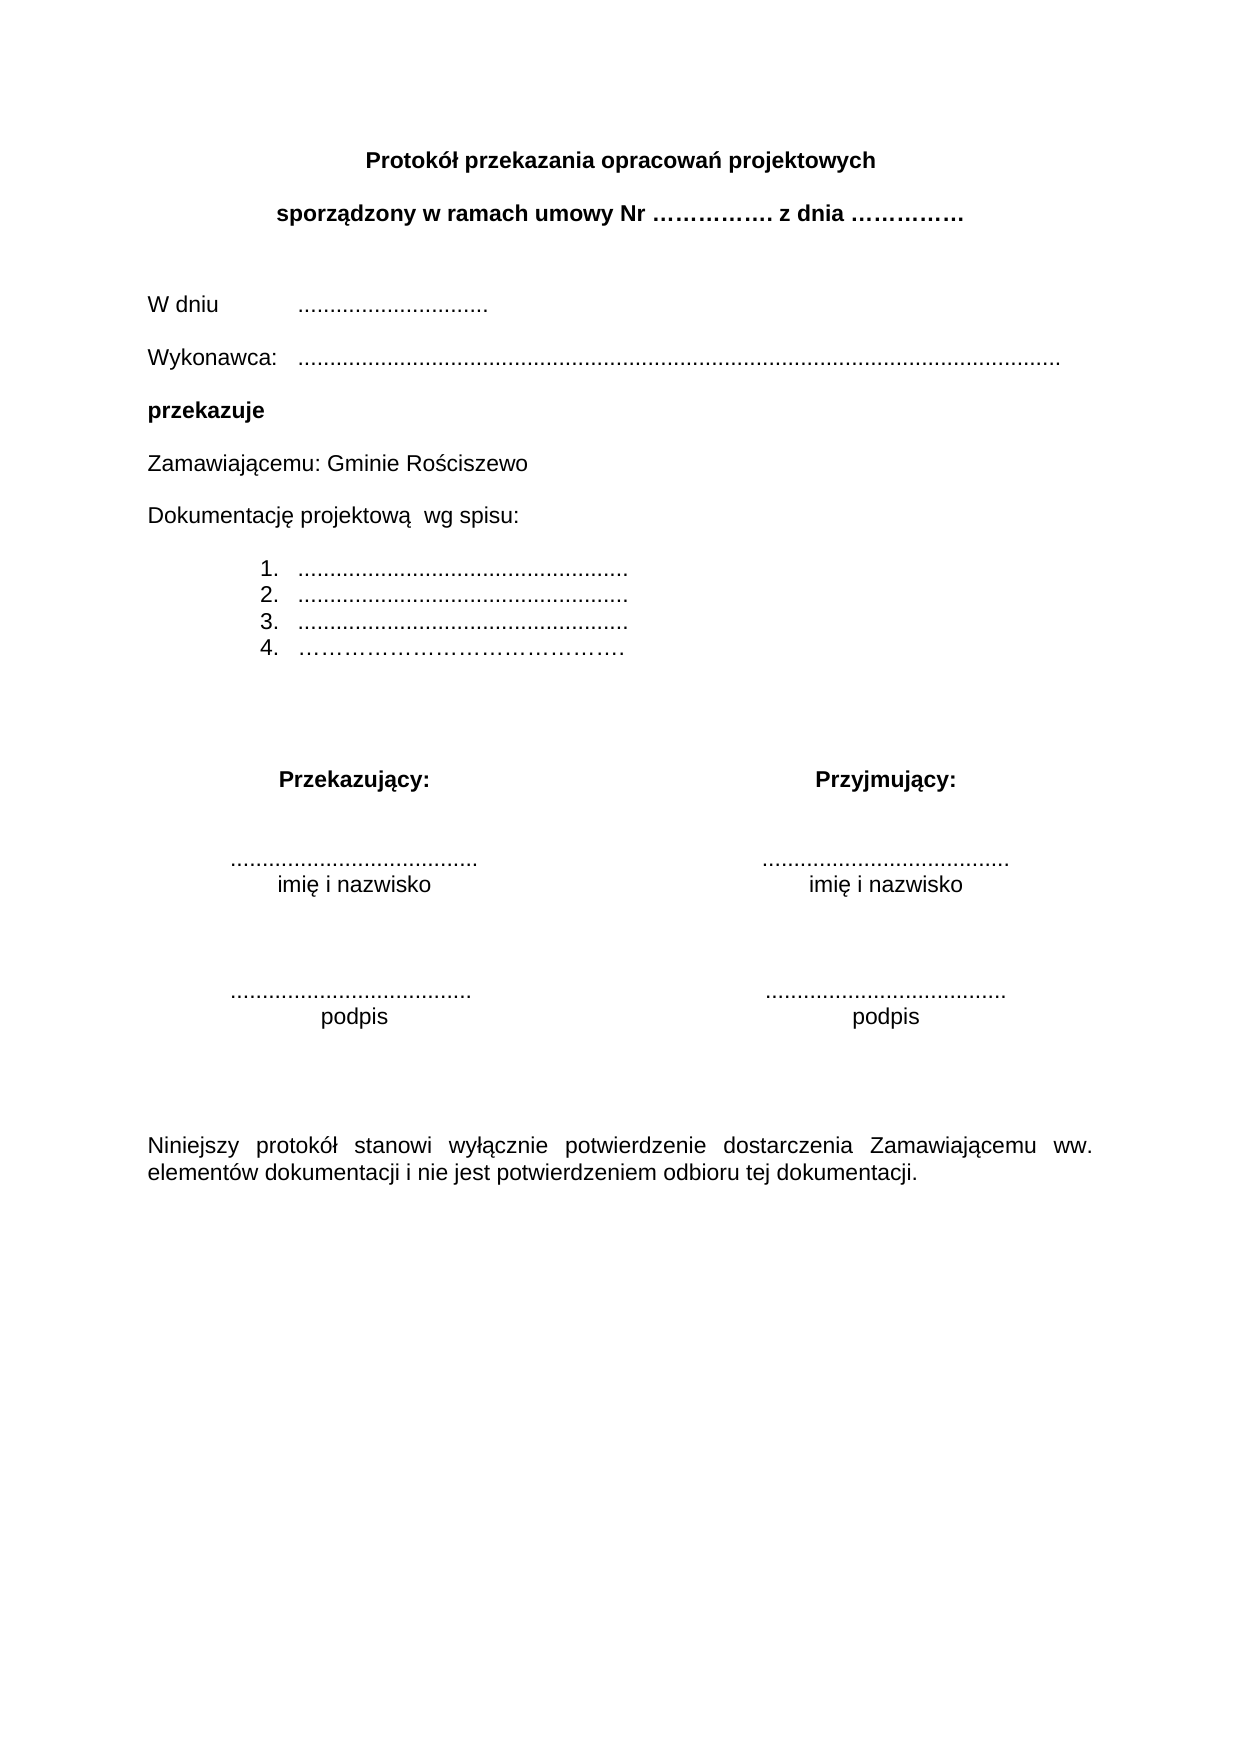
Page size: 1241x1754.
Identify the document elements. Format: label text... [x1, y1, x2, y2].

list ……………………………………. [260, 634, 1094, 660]
text Przekazujący: Przyjmujący: [147, 766, 1094, 792]
text sporządzony w ramach umowy Nr ……………. z dnia …………… [147, 200, 1094, 226]
text Zamawiającemu: Gminie Rościszewo [147, 449, 1094, 476]
text przekazuje [147, 397, 1094, 423]
text Niniejszy protokół stanowi wyłącznie potwierdzenie dostarczenia Zamawiającemu ww. elementów dokumentacji i nie jest potwierdzeniem odbioru tej dokumentacji. [147, 1132, 1094, 1185]
list .................................................... [260, 581, 1094, 608]
text ....................................... ....................................... [147, 845, 1094, 871]
list .................................................... [260, 555, 1094, 581]
text imię i nazwisko imię i nazwisko [147, 871, 1094, 898]
text Protokół przekazania opracowań projektowych [147, 147, 1094, 173]
text Dokumentację projektową wg spisu: [147, 502, 1094, 529]
text Wykonawca: ........................................................................................................................ [147, 344, 1094, 371]
list .................................................... [260, 608, 1094, 634]
text ...................................... ...................................... [147, 977, 1094, 1003]
text podpis podpis [147, 1003, 1094, 1029]
text W dniu .............................. [147, 291, 1094, 318]
